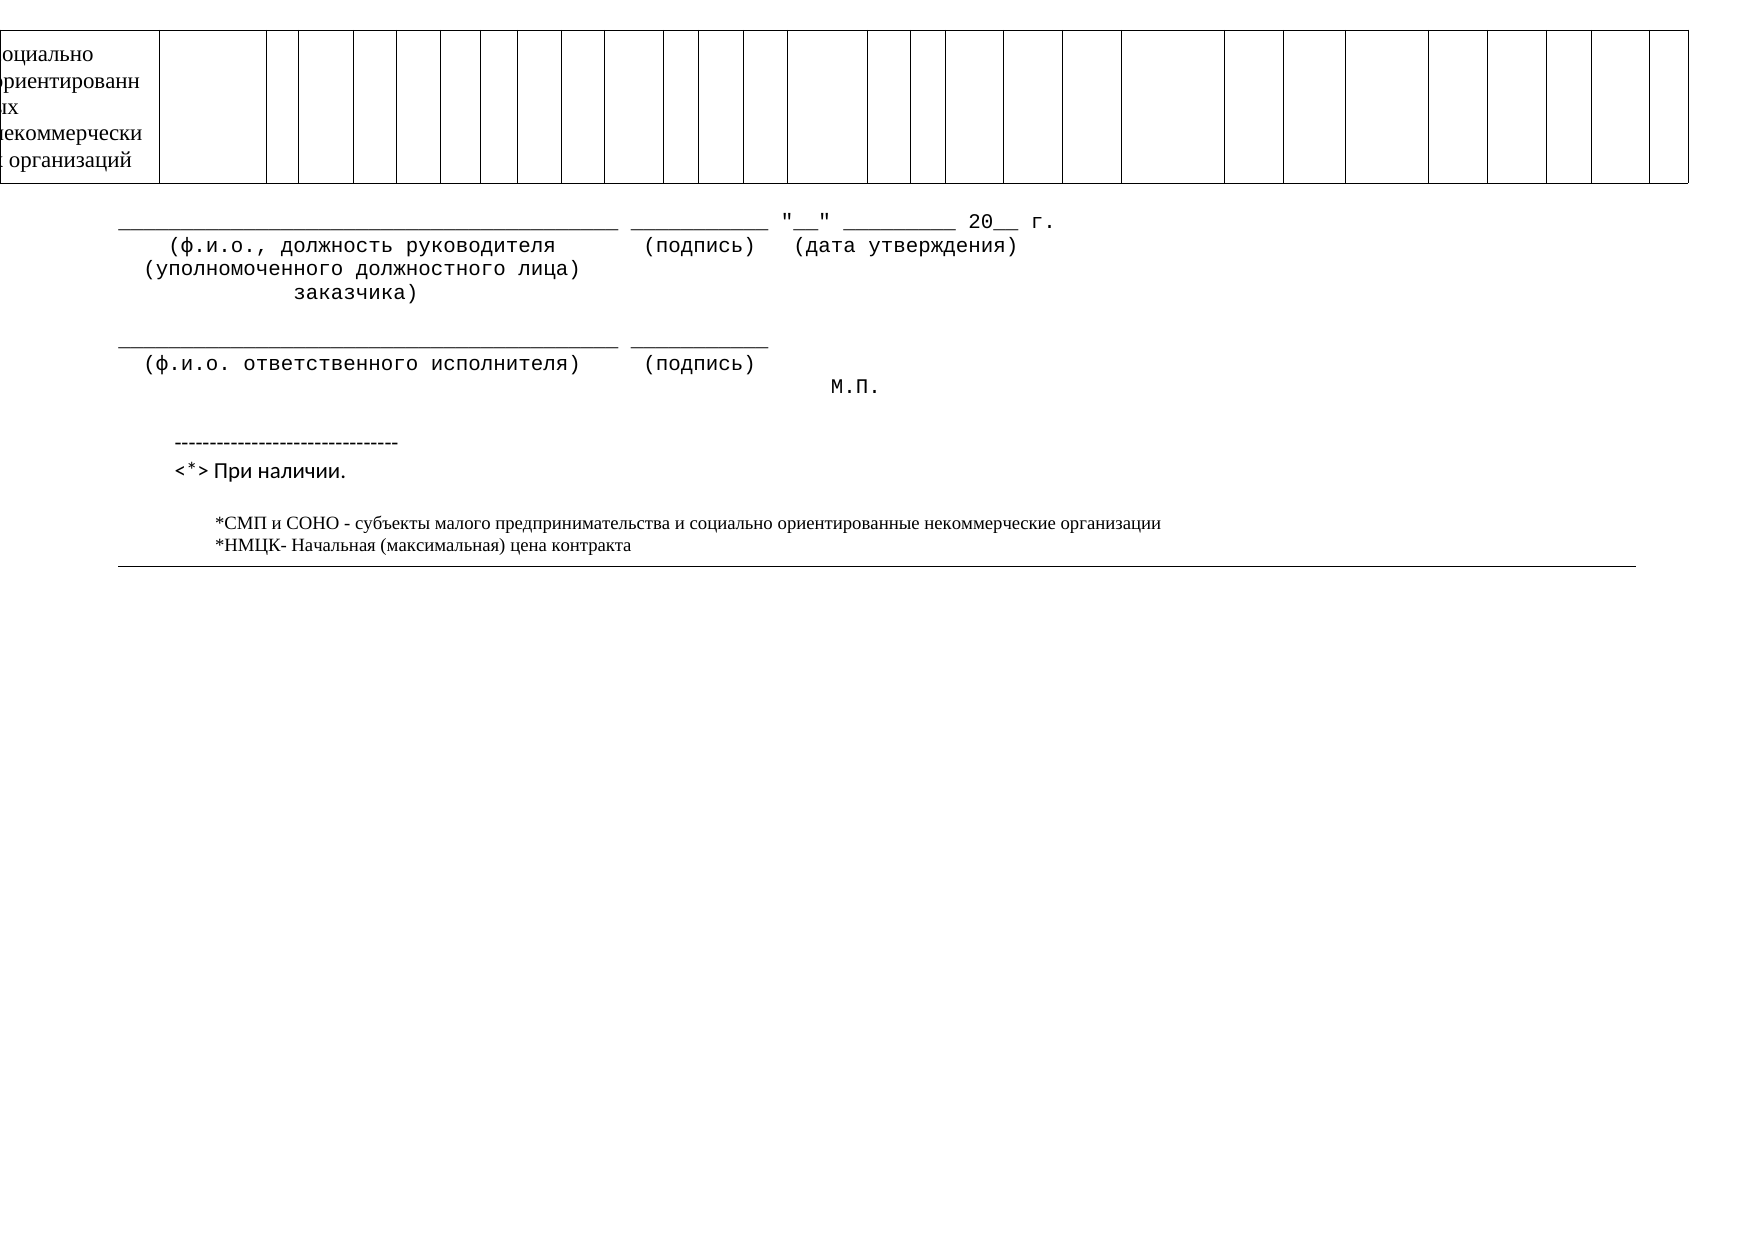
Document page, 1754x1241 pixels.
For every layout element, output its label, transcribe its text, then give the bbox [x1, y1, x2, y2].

table_cell X [562, 31, 604, 183]
text <*> При наличии. [118, 456, 1636, 484]
table_cell X [1004, 31, 1062, 183]
table_cell X [744, 31, 787, 183]
table_cell X [605, 31, 663, 183]
table_cell X [1650, 31, 1688, 183]
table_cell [1, 31, 159, 183]
text (ф.и.о., должность руководителя (подпись) (дата утверждения) [118, 235, 1636, 258]
table_cell X [518, 31, 561, 183]
table_cell X [1346, 31, 1428, 183]
table_cell X [354, 31, 396, 183]
table_cell X [267, 31, 298, 183]
table_cell X [1284, 31, 1345, 183]
text ________________________________________ ___________ [118, 329, 1636, 353]
table_cell X [946, 31, 1003, 183]
table_cell X [1547, 31, 1591, 183]
table_cell [160, 31, 266, 183]
table_cell X [1429, 31, 1487, 183]
table_cell X [299, 31, 353, 183]
table_cell X [699, 31, 743, 183]
text (уполномоченного должностного лица) [118, 258, 1636, 282]
table_cell X [664, 31, 698, 183]
table_cell X [397, 31, 440, 183]
text ________________________________________ ___________ "__" _________ 20__ г. [118, 211, 1636, 235]
table_cell X [1592, 31, 1649, 183]
table_cell X [788, 31, 867, 183]
text (ф.и.о. ответственного исполнителя) (подпись) [118, 353, 1636, 377]
table_cell X [1225, 31, 1283, 183]
text *СМП и СОНО - субъекты малого предпринимательства и социально ориентированные некоммерческие организации [215, 512, 1636, 534]
table_cell X [1063, 31, 1121, 183]
table_cell X [481, 31, 517, 183]
table_cell X [911, 31, 945, 183]
table_cell X [441, 31, 480, 183]
text -------------------------------- [118, 428, 1636, 456]
table_cell X [868, 31, 910, 183]
text М.П. [118, 377, 1636, 400]
text *НМЦК- Начальная (максимальная) цена контракта [215, 534, 1636, 555]
table_cell X [1488, 31, 1546, 183]
text заказчика) [118, 282, 1636, 306]
table_cell X [1122, 31, 1224, 183]
